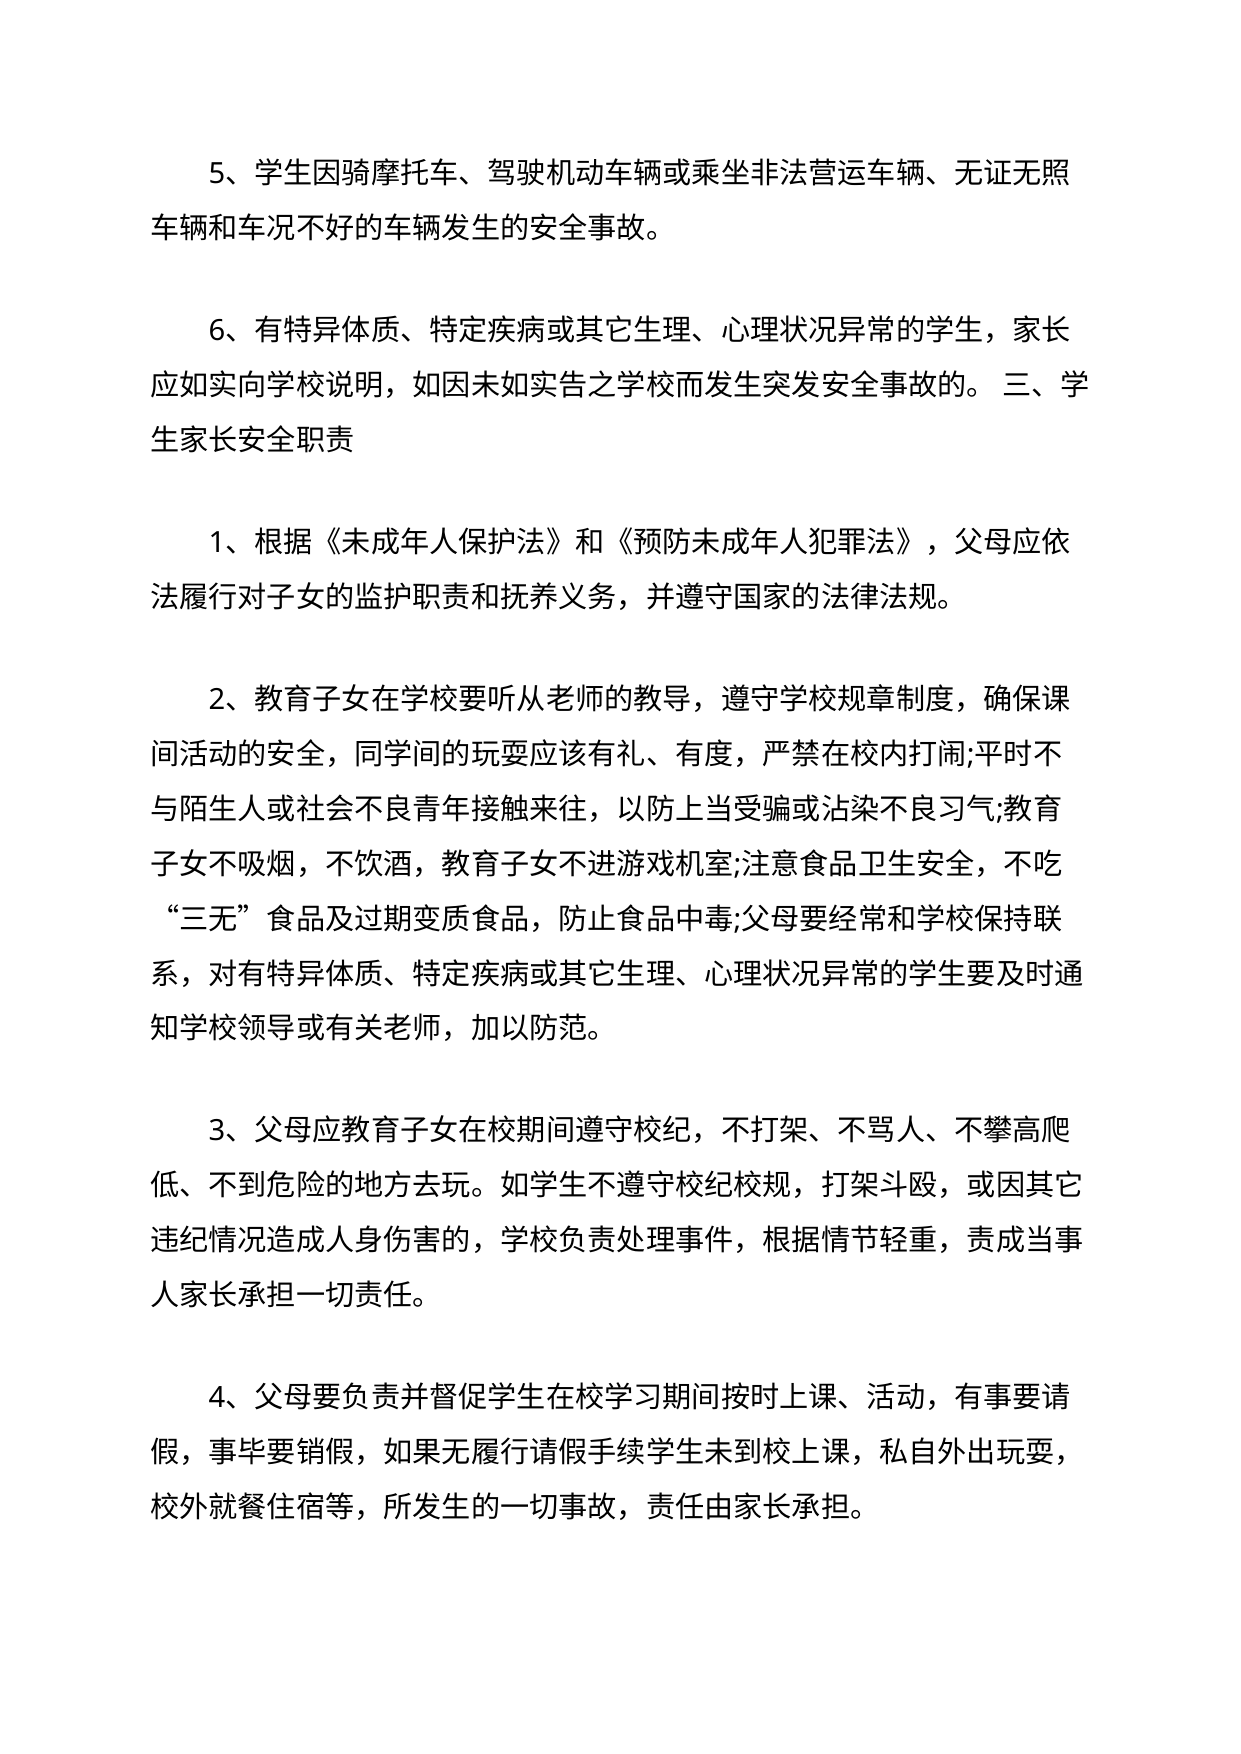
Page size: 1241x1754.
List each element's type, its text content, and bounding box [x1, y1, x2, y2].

text 3、父母应教育子女在校期间遵守校纪，不打架、不骂人、不攀高爬低、不到危险的地方去玩。如学生不遵守校纪校规，打架斗殴，或因其它违纪情况造成人身伤害的，学校负责处理事件，根据情节轻重，责成当事人家长承担一切责任。 [150, 1107, 1090, 1314]
text 2、教育子女在学校要听从老师的教导，遵守学校规章制度，确保课间活动的安全，同学间的玩耍应该有礼、有度，严禁在校内打闹;平时不与陌生人或社会不良青年接触来往，以防上当受骗或沾染不良习气;教育子女不吸烟，不饮酒，教育子女不进游戏机室;注意食品卫生安全，不吃“三无”食品及过期变质食品，防止食品中毒;父母要经常和学校保持联系，对有特异体质、特定疾病或其它生理、心理状况异常的学生要及时通知学校领导或有关老师，加以防范。 [150, 675, 1090, 1047]
text 1、根据《未成年人保护法》和《预防未成年人犯罪法》，父母应依法履行对子女的监护职责和抚养义务，并遵守国家的法律法规。 [150, 518, 1090, 616]
text 6、有特异体质、特定疾病或其它生理、心理状况异常的学生，家长应如实向学校说明，如因未如实告之学校而发生突发安全事故的。 三、学生家长安全职责 [150, 307, 1090, 459]
text 5、学生因骑摩托车、驾驶机动车辆或乘坐非法营运车辆、无证无照车辆和车况不好的车辆发生的安全事故。 [150, 150, 1090, 247]
text 4、父母要负责并督促学生在校学习期间按时上课、活动，有事要请假，事毕要销假，如果无履行请假手续学生未到校上课，私自外出玩耍，校外就餐住宿等，所发生的一切事故，责任由家长承担。 [150, 1373, 1090, 1526]
